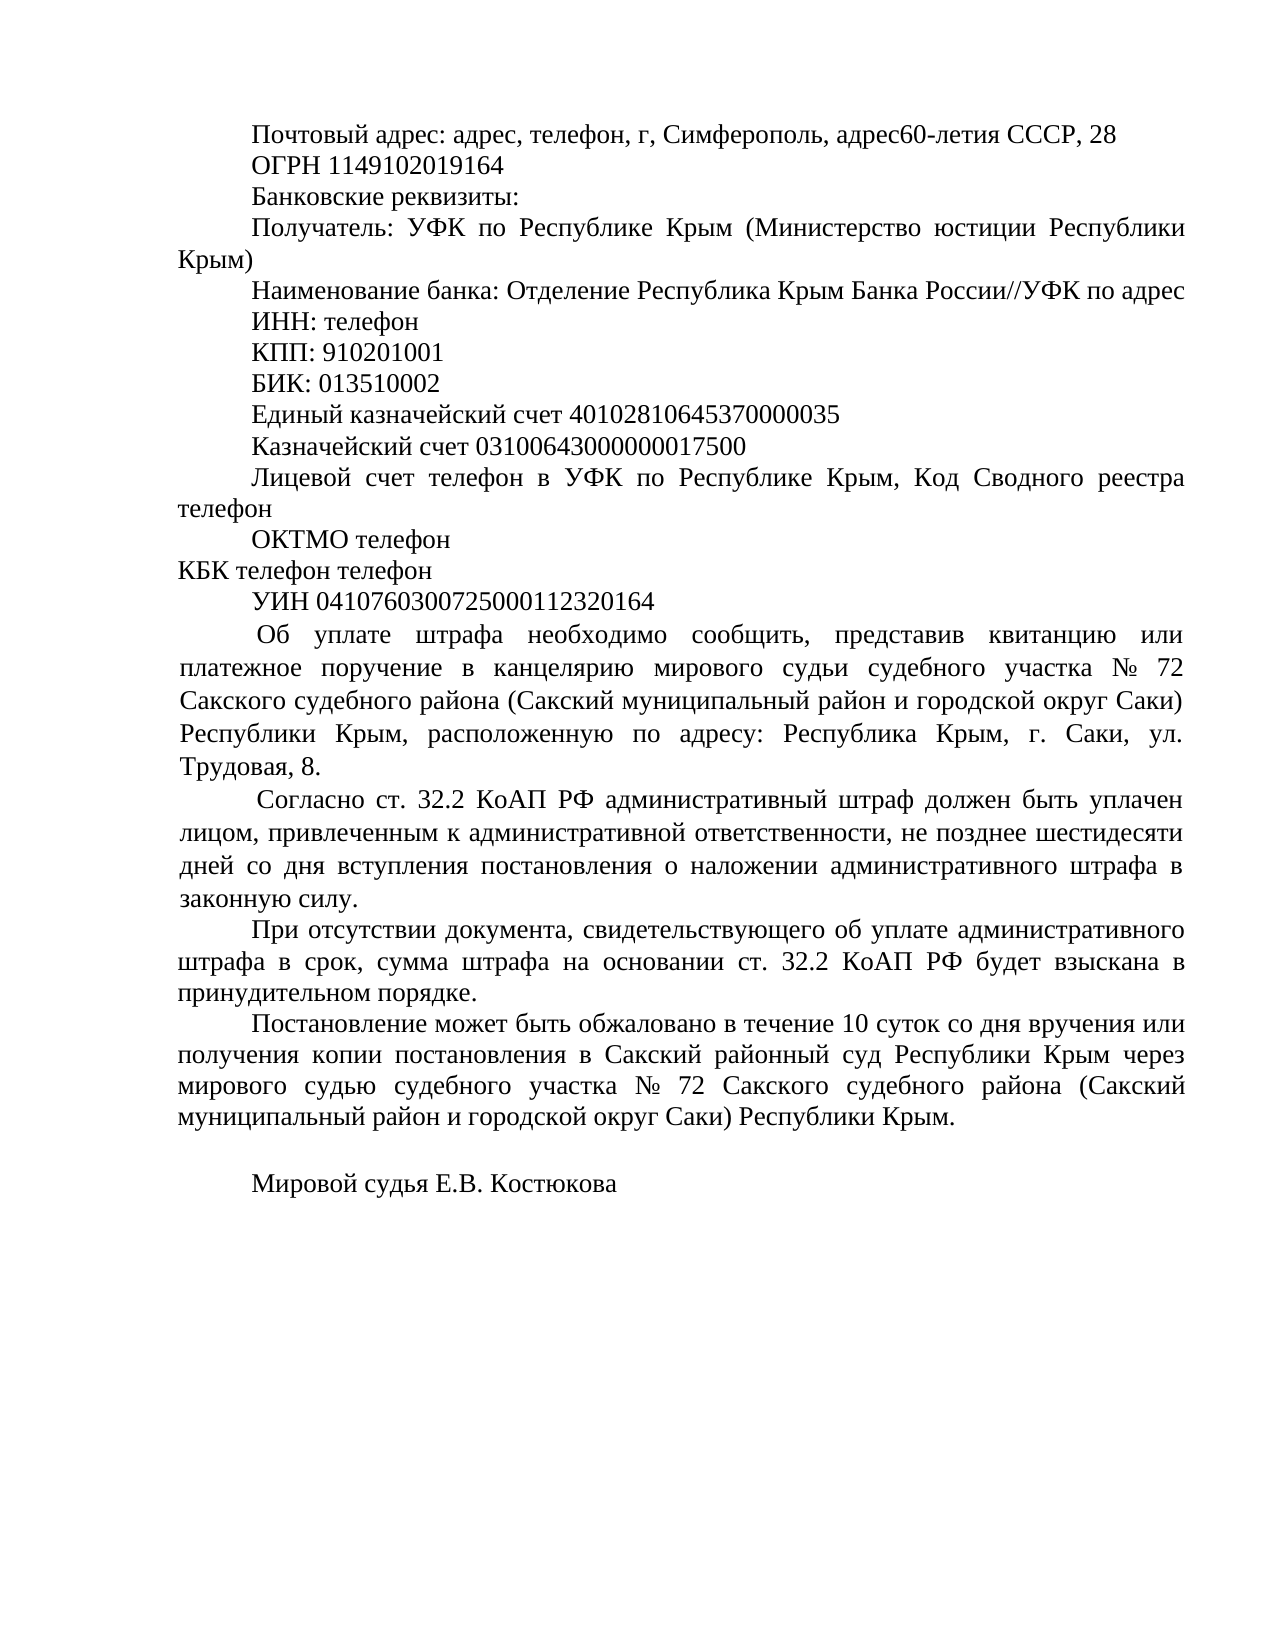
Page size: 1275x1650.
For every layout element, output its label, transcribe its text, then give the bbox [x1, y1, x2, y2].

text При отсутствии документа, свидетельствующего об уплате административного штрафа в срок, сумма штрафа на основании ст. 32.2 КоАП РФ будет взыскана в принудительном порядке. [177, 914, 1186, 1007]
text БИК: 013510002 [177, 367, 1186, 398]
text Мировой судья Е.В. Костюкова [177, 1167, 1186, 1198]
text Получатель: УФК по Республике Крым (Министерство юстиции Республики Крым) [177, 212, 1186, 274]
text Почтовый адрес: адрес, телефон, г, Симферополь, адрес60-летия СССР, 28 [177, 118, 1186, 149]
text Банковские реквизиты: [177, 180, 1186, 212]
text ОГРН 1149102019164 [177, 149, 1186, 180]
text КБК телефон телефон [177, 554, 1186, 585]
text ОКТМО телефон [177, 523, 1186, 554]
text Наименование банка: Отделение Республика Крым Банка России//УФК по адрес [177, 274, 1186, 305]
text Лицевой счет телефон в УФК по Республике Крым, Код Сводного реестра телефон [177, 461, 1186, 523]
text ИНН: телефон [177, 305, 1186, 336]
text Казначейский счет 03100643000000017500 [177, 429, 1186, 461]
text УИН 0410760300725000112320164 [177, 585, 1186, 616]
text Постановление может быть обжаловано в течение 10 суток со дня вручения или получения копии постановления в Сакский районный суд Республики Крым через мирового судью судебного участка № 72 Сакского судебного района (Сакский муниципальный район и городской округ Саки) Республики Крым. [177, 1007, 1186, 1132]
text КПП: 910201001 [177, 336, 1186, 367]
text Согласно ст. 32.2 КоАП РФ административный штраф должен быть уплачен лицом, привлеченным к административной ответственности, не позднее шестидесяти дней со дня вступления постановления о наложении административного штрафа в законную силу. [179, 782, 1184, 914]
text Единый казначейский счет 40102810645370000035 [177, 398, 1186, 429]
text Об уплате штрафа необходимо сообщить, представив квитанцию или платежное поручение в канцелярию мирового судьи судебного участка № 72 Сакского судебного района (Сакский муниципальный район и городской округ Саки) Республики Крым, расположенную по адресу: Республика Крым, г. Саки, ул. Трудовая, 8. [179, 616, 1184, 782]
